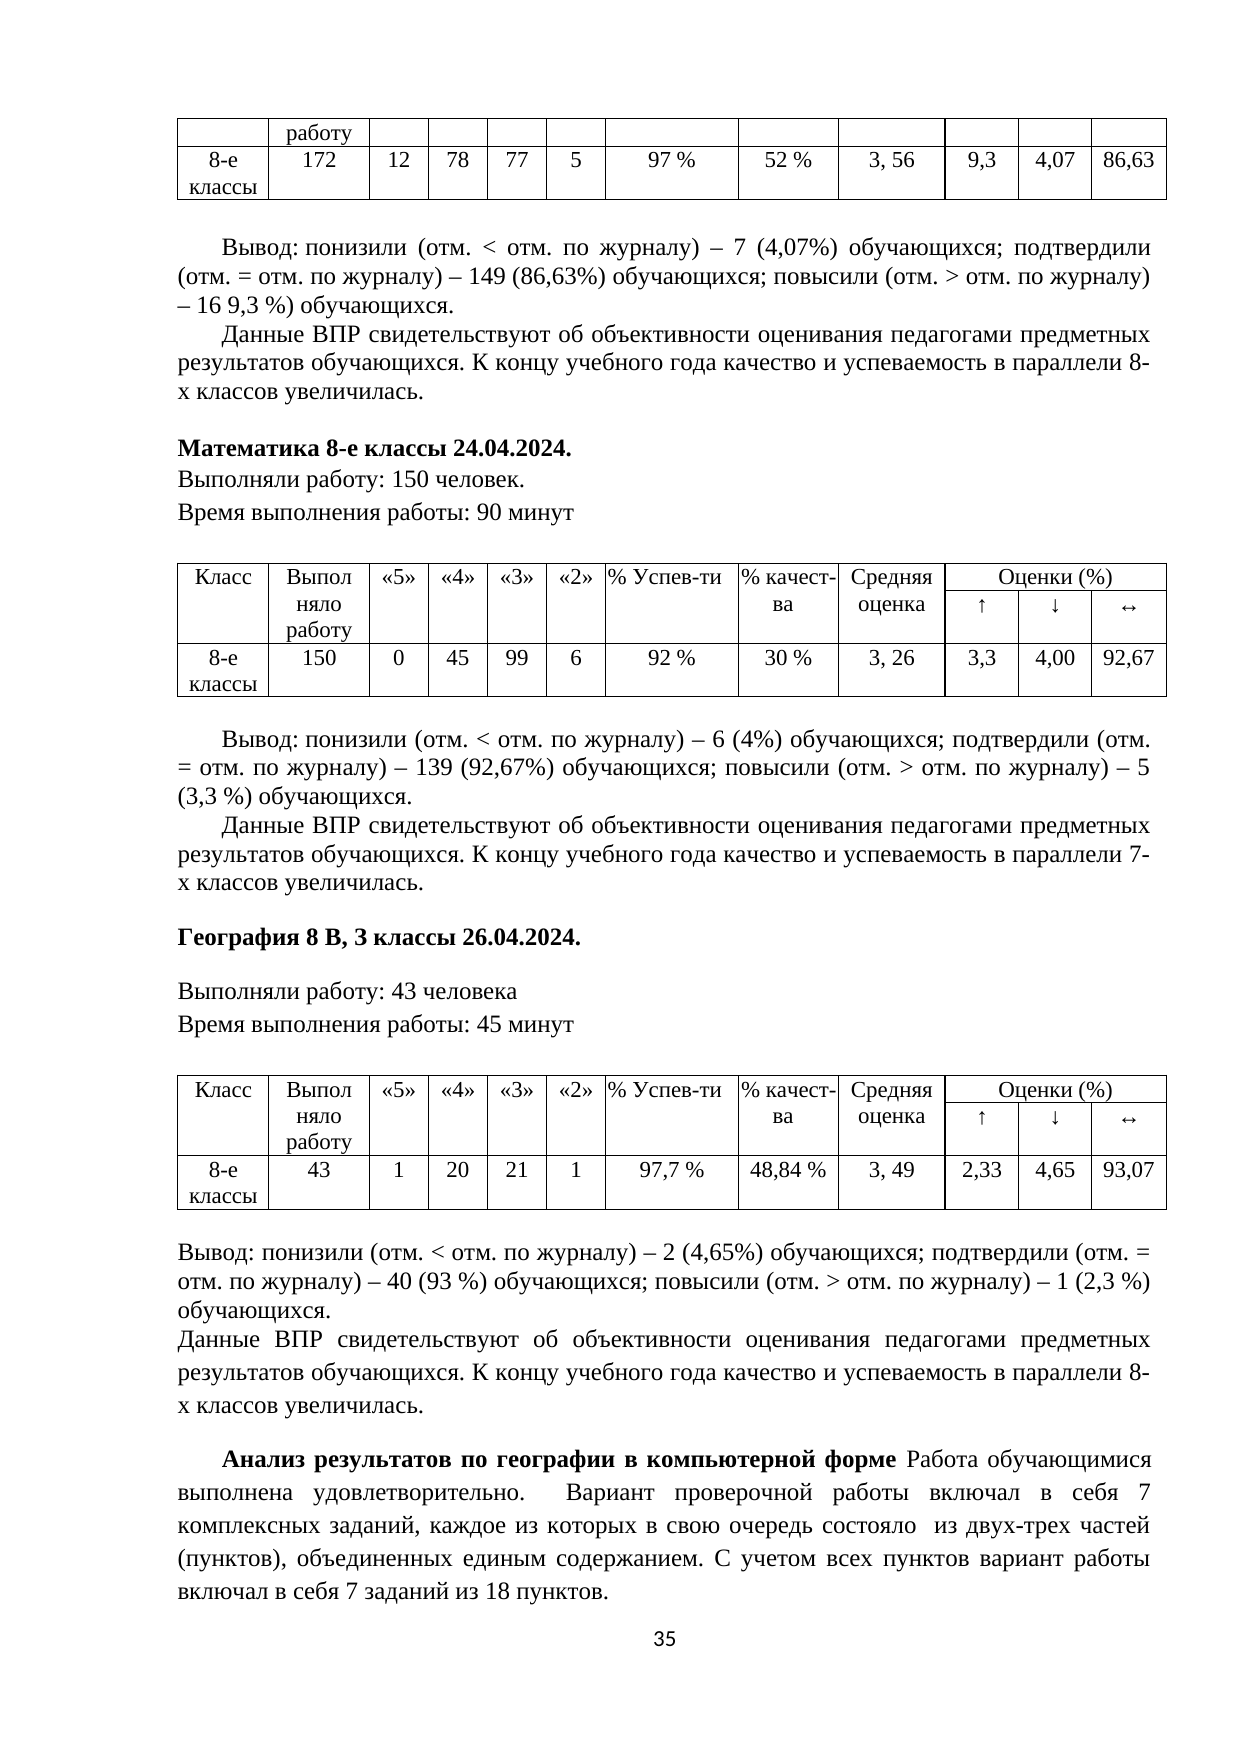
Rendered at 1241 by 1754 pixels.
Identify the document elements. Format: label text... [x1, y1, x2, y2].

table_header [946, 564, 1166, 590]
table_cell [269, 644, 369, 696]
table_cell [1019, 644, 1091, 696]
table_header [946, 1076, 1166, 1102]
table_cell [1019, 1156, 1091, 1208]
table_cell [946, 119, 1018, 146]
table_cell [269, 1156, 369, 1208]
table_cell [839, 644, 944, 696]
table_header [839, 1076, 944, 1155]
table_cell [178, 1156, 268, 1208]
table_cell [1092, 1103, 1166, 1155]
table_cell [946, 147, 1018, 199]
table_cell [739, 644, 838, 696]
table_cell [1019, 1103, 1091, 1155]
text Данные ВПР свидетельствуют об объективности оценивания педагогами предметных результатов обучающихся. К концу учебного года качество и успеваемость в параллели 8-х классов увеличилась. [177, 1324, 1152, 1418]
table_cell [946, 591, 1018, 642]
text Время выполнения работы: 45 минут [177, 1009, 1152, 1038]
text География 8 В, З классы 26.04.2024. [177, 922, 1152, 951]
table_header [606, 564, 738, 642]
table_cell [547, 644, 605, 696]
text Вывод: понизили (отм. < отм. по журналу) – 2 (4,65%) обучающихся; подтвердили (отм. = отм. по журналу) – 40 (93 %) обучающихся; повысили (отм. > отм. по журналу) – 1 (2,3 %) обучающихся. [177, 1237, 1152, 1324]
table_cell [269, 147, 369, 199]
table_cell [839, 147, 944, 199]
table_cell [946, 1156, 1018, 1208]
text Вывод: понизили (отм. < отм. по журналу) – 7 (4,07%) обучающихся; подтвердили (отм. = отм. по журналу) – 149 (86,63%) обучающихся; повысили (отм. > отм. по журналу) – 16 9,3 %) обучающихся. [177, 232, 1152, 319]
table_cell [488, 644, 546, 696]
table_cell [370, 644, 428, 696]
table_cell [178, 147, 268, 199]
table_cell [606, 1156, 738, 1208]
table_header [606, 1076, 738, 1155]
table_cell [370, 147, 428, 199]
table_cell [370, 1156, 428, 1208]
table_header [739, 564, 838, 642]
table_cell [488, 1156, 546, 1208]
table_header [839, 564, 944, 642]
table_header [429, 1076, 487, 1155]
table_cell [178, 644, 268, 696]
text Анализ результатов по географии в компьютерной форме Работа обучающимися выполнена удовлетворительно. Вариант проверочной работы включал в себя 7 комплексных заданий, каждое из которых в свою очередь состояло из двух-трех частей (пунктов), объединенных единым содержанием. С учетом всех пунктов вариант работы включал в себя 7 заданий из 18 пунктов. [177, 1444, 1152, 1604]
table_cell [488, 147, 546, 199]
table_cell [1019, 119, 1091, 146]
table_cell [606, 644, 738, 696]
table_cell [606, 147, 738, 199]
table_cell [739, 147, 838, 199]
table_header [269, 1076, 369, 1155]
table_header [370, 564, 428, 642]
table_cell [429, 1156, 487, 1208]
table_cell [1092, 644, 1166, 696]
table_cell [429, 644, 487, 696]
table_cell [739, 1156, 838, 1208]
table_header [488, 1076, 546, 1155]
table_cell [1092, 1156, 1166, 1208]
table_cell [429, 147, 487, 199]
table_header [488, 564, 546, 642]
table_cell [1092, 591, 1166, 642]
text Математика 8-е классы 24.04.2024. [177, 433, 1152, 462]
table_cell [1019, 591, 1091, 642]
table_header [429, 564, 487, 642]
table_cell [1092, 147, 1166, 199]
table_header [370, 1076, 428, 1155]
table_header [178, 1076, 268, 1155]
text Вывод: понизили (отм. < отм. по журналу) – 6 (4%) обучающихся; подтвердили (отм. = отм. по журналу) – 139 (92,67%) обучающихся; повысили (отм. > отм. по журналу) – 5 (3,3 %) обучающихся. [177, 724, 1152, 810]
text Выполняли работу: 43 человека [177, 976, 1152, 1005]
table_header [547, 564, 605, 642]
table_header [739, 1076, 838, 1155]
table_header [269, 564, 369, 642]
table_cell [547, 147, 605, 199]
text Выполняли работу: 150 человек. [177, 464, 1152, 493]
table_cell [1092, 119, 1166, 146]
text Данные ВПР свидетельствуют об объективности оценивания педагогами предметных результатов обучающихся. К концу учебного года качество и успеваемость в параллели 8-х классов увеличилась. [177, 319, 1152, 405]
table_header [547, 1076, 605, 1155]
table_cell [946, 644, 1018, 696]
text Время выполнения работы: 90 минут [177, 497, 1152, 526]
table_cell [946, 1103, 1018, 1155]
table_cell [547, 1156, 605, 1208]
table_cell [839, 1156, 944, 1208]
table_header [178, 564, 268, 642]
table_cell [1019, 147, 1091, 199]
text Данные ВПР свидетельствуют об объективности оценивания педагогами предметных результатов обучающихся. К концу учебного года качество и успеваемость в параллели 7-х классов увеличилась. [177, 810, 1152, 896]
